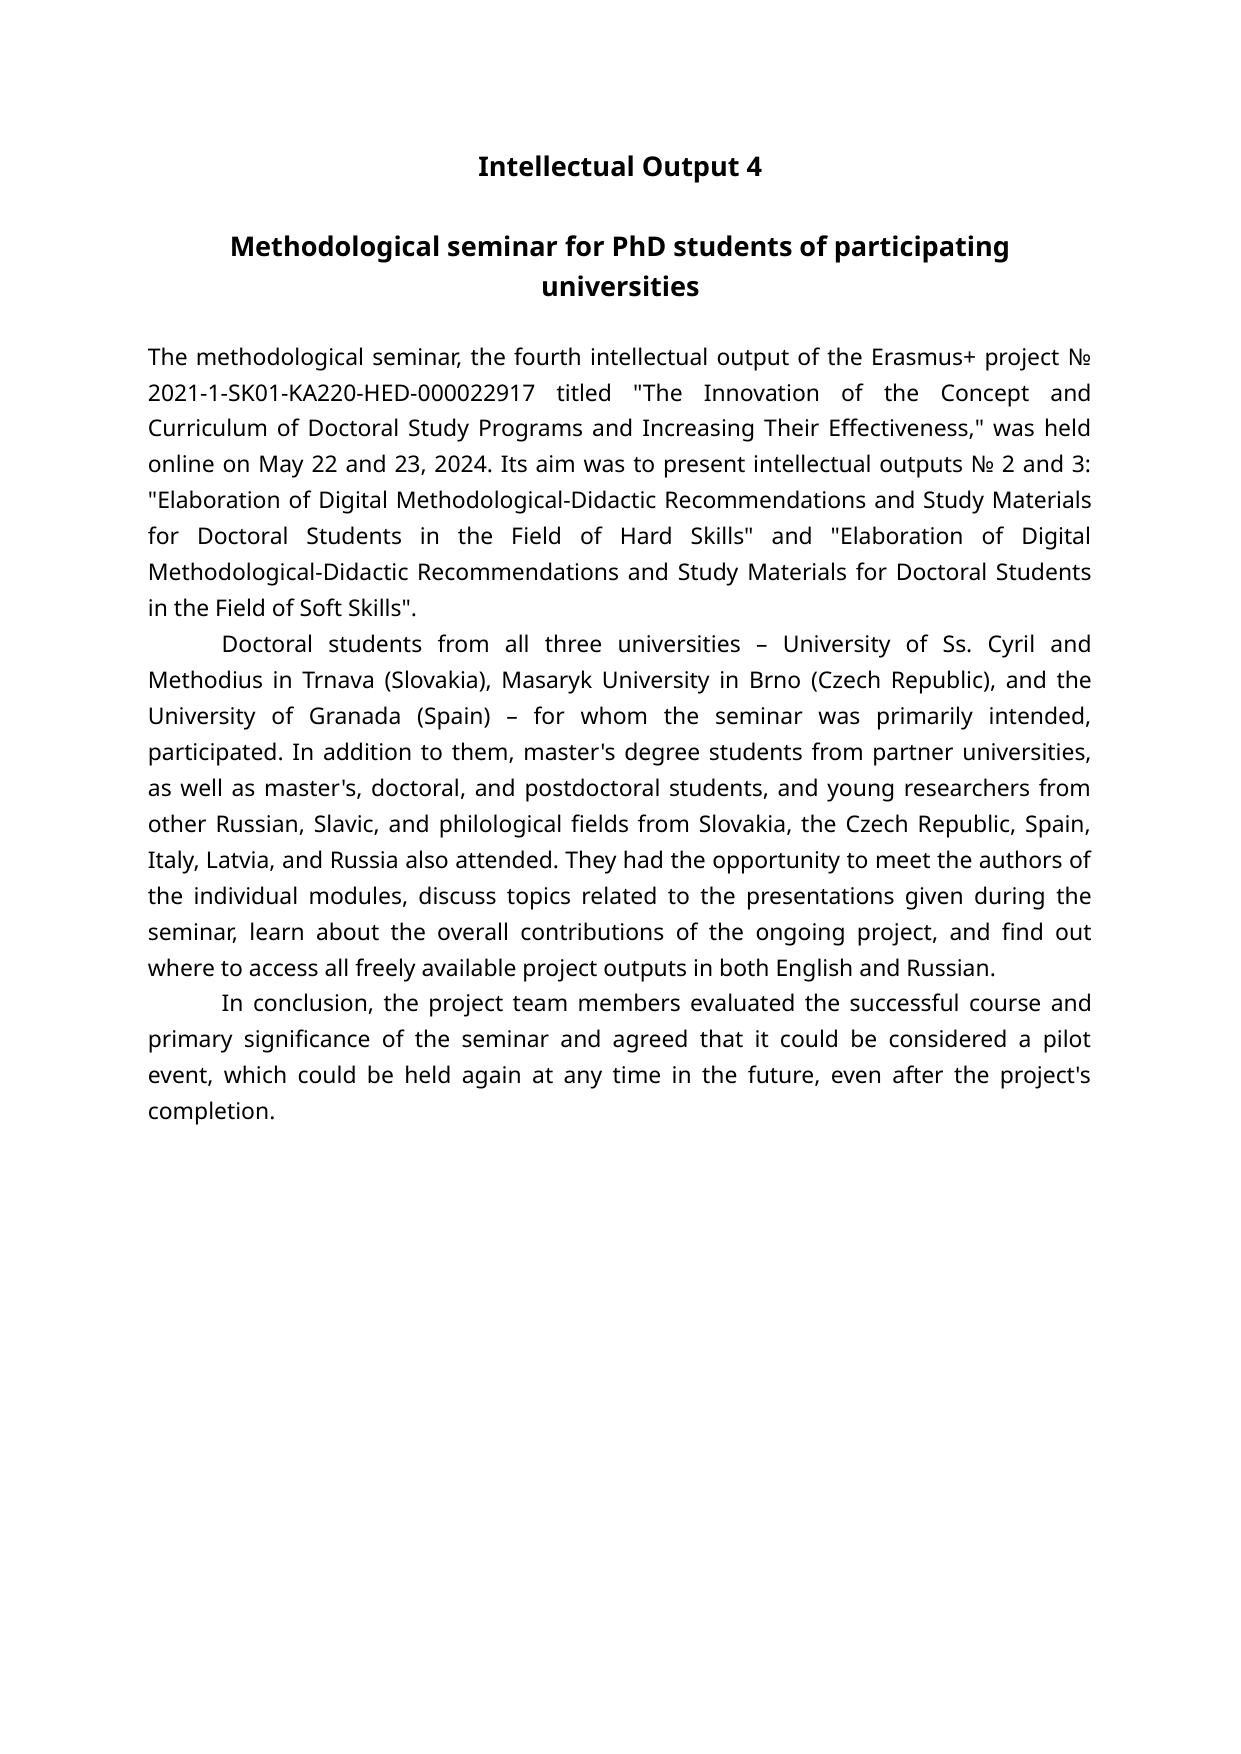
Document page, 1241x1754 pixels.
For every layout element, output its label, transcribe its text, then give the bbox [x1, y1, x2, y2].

text The methodological seminar, the fourth intellectual output of the Erasmus+ project № 2021-1-SK01-KA220-HED-000022917 titled "The Innovation of the Concept and Curriculum of Doctoral Study Programs and Increasing Their Effectiveness," was held online on May 22 and 23, 2024. Its aim was to present intellectual outputs № 2 and 3: "Elaboration of Digital Methodological-Didactic Recommendations and Study Materials for Doctoral Students in the Field of Hard Skills" and "Elaboration of Digital Methodological-Didactic Recommendations and Study Materials for Doctoral Students in the Field of Soft Skills". [148, 341, 1093, 623]
text Doctoral students from all three universities – University of Ss. Cyril and Methodius in Trnava (Slovakia), Masaryk University in Brno (Czech Republic), and the University of Granada (Spain) – for whom the seminar was primarily intended, participated. In addition to them, master's degree students from partner universities, as well as master's, doctoral, and postdoctoral students, and young researchers from other Russian, Slavic, and philological fields from Slovakia, the Czech Republic, Spain, Italy, Latvia, and Russia also attended. They had the opportunity to meet the authors of the individual modules, discuss topics related to the presentations given during the seminar, learn about the overall contributions of the ongoing project, and find out where to access all freely available project outputs in both English and Russian. [148, 628, 1093, 983]
text Methodological seminar for PhD students of participating universities [148, 227, 1093, 304]
text Intellectual Output 4 [148, 148, 1093, 184]
text In conclusion, the project team members evaluated the successful course and primary significance of the seminar and agreed that it could be considered a pilot event, which could be held again at any time in the future, even after the project's completion. [148, 987, 1093, 1126]
